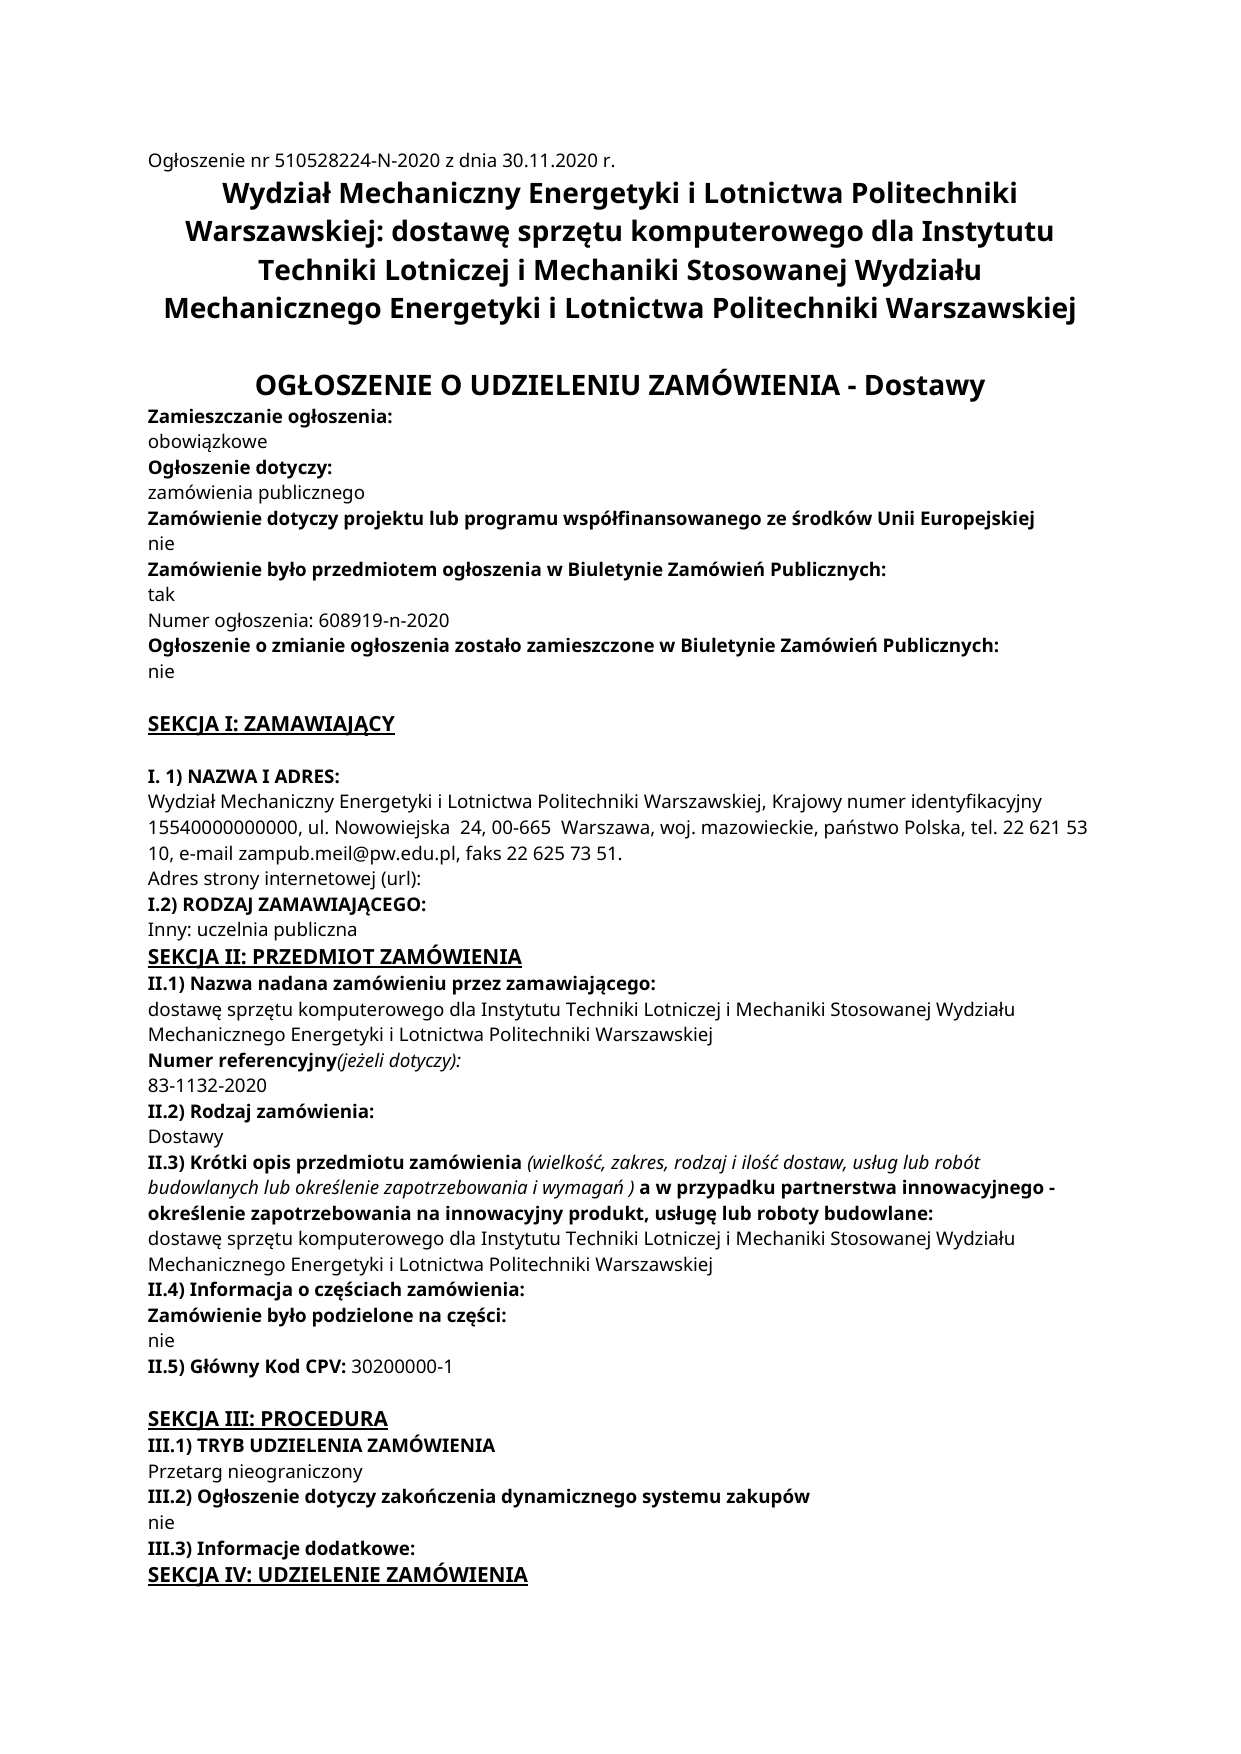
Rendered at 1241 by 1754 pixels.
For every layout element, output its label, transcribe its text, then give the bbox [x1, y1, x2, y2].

text I. 1) NAZWA I ADRES: [148, 763, 1093, 789]
text Ogłoszenie dotyczy: [148, 454, 1093, 480]
text SEKCJA I: ZAMAWIAJĄCY [148, 709, 1093, 738]
text 83-1132-2020 [148, 1072, 1093, 1098]
text Ogłoszenie nr 510528224-N-2020 z dnia 30.11.2020 r. [148, 148, 1093, 173]
text Przetarg nieograniczony [148, 1458, 1093, 1484]
text SEKCJA III: PROCEDURA [148, 1404, 1093, 1433]
text Dostawy [148, 1123, 1093, 1149]
text dostawę sprzętu komputerowego dla Instytutu Techniki Lotniczej i Mechaniki Stosowanej Wydziału Mechanicznego Energetyki i Lotnictwa Politechniki Warszawskiej [148, 1226, 1093, 1277]
text nie [148, 531, 1093, 556]
text nie [148, 1509, 1093, 1535]
text III.1) TRYB UDZIELENIA ZAMÓWIENIA [148, 1433, 1093, 1458]
text II.3) Krótki opis przedmiotu zamówienia (wielkość, zakres, rodzaj i ilość dostaw, usług lub robót budowlanych lub określenie zapotrzebowania i wymagań ) a w przypadku partnerstwa innowacyjnego - określenie zapotrzebowania na innowacyjny produkt, usługę lub roboty budowlane: [148, 1149, 1093, 1226]
text dostawę sprzętu komputerowego dla Instytutu Techniki Lotniczej i Mechaniki Stosowanej Wydziału Mechanicznego Energetyki i Lotnictwa Politechniki Warszawskiej [148, 996, 1093, 1047]
text SEKCJA II: PRZEDMIOT ZAMÓWIENIA [148, 942, 1093, 970]
text Numer referencyjny(jeżeli dotyczy): [148, 1047, 1093, 1072]
text Zamówienie dotyczy projektu lub programu współfinansowanego ze środków Unii Europejskiej [148, 505, 1093, 531]
text II.1) Nazwa nadana zamówieniu przez zamawiającego: [148, 970, 1093, 996]
text tak Numer ogłoszenia: 608919-n-2020 [148, 582, 1093, 633]
text obowiązkowe [148, 429, 1093, 454]
text zamówienia publicznego [148, 480, 1093, 505]
text Wydział Mechaniczny Energetyki i Lotnictwa Politechniki Warszawskiej: dostawę sprzętu komputerowego dla Instytutu Techniki Lotniczej i Mechaniki Stosowanej Wydziału Mechanicznego Energetyki i Lotnictwa Politechniki Warszawskiej OGŁOSZENIE O UDZIELENIU ZAMÓWIENIA - Dostawy [148, 173, 1093, 403]
text nie [148, 658, 1093, 684]
text nie [148, 1328, 1093, 1353]
text II.2) Rodzaj zamówienia: [148, 1098, 1093, 1123]
text I.2) RODZAJ ZAMAWIAJĄCEGO: [148, 891, 1093, 916]
text III.2) Ogłoszenie dotyczy zakończenia dynamicznego systemu zakupów [148, 1484, 1093, 1509]
text SEKCJA IV: UDZIELENIE ZAMÓWIENIA [148, 1560, 1093, 1589]
text Ogłoszenie o zmianie ogłoszenia zostało zamieszczone w Biuletynie Zamówień Publicznych: [148, 633, 1093, 658]
text III.3) Informacje dodatkowe: [148, 1535, 1093, 1560]
text II.4) Informacja o częściach zamówienia: Zamówienie było podzielone na części: [148, 1277, 1093, 1328]
text Inny: uczelnia publiczna [148, 916, 1093, 942]
text II.5) Główny Kod CPV: 30200000-1 [148, 1353, 1093, 1379]
text Zamieszczanie ogłoszenia: [148, 403, 1093, 429]
text Zamówienie było przedmiotem ogłoszenia w Biuletynie Zamówień Publicznych: [148, 556, 1093, 582]
text Wydział Mechaniczny Energetyki i Lotnictwa Politechniki Warszawskiej, Krajowy numer identyfikacyjny 15540000000000, ul. Nowowiejska 24, 00-665 Warszawa, woj. mazowieckie, państwo Polska, tel. 22 621 53 10, e-mail zampub.meil@pw.edu.pl, faks 22 625 73 51. Adres strony internetowej (url): [148, 789, 1093, 891]
